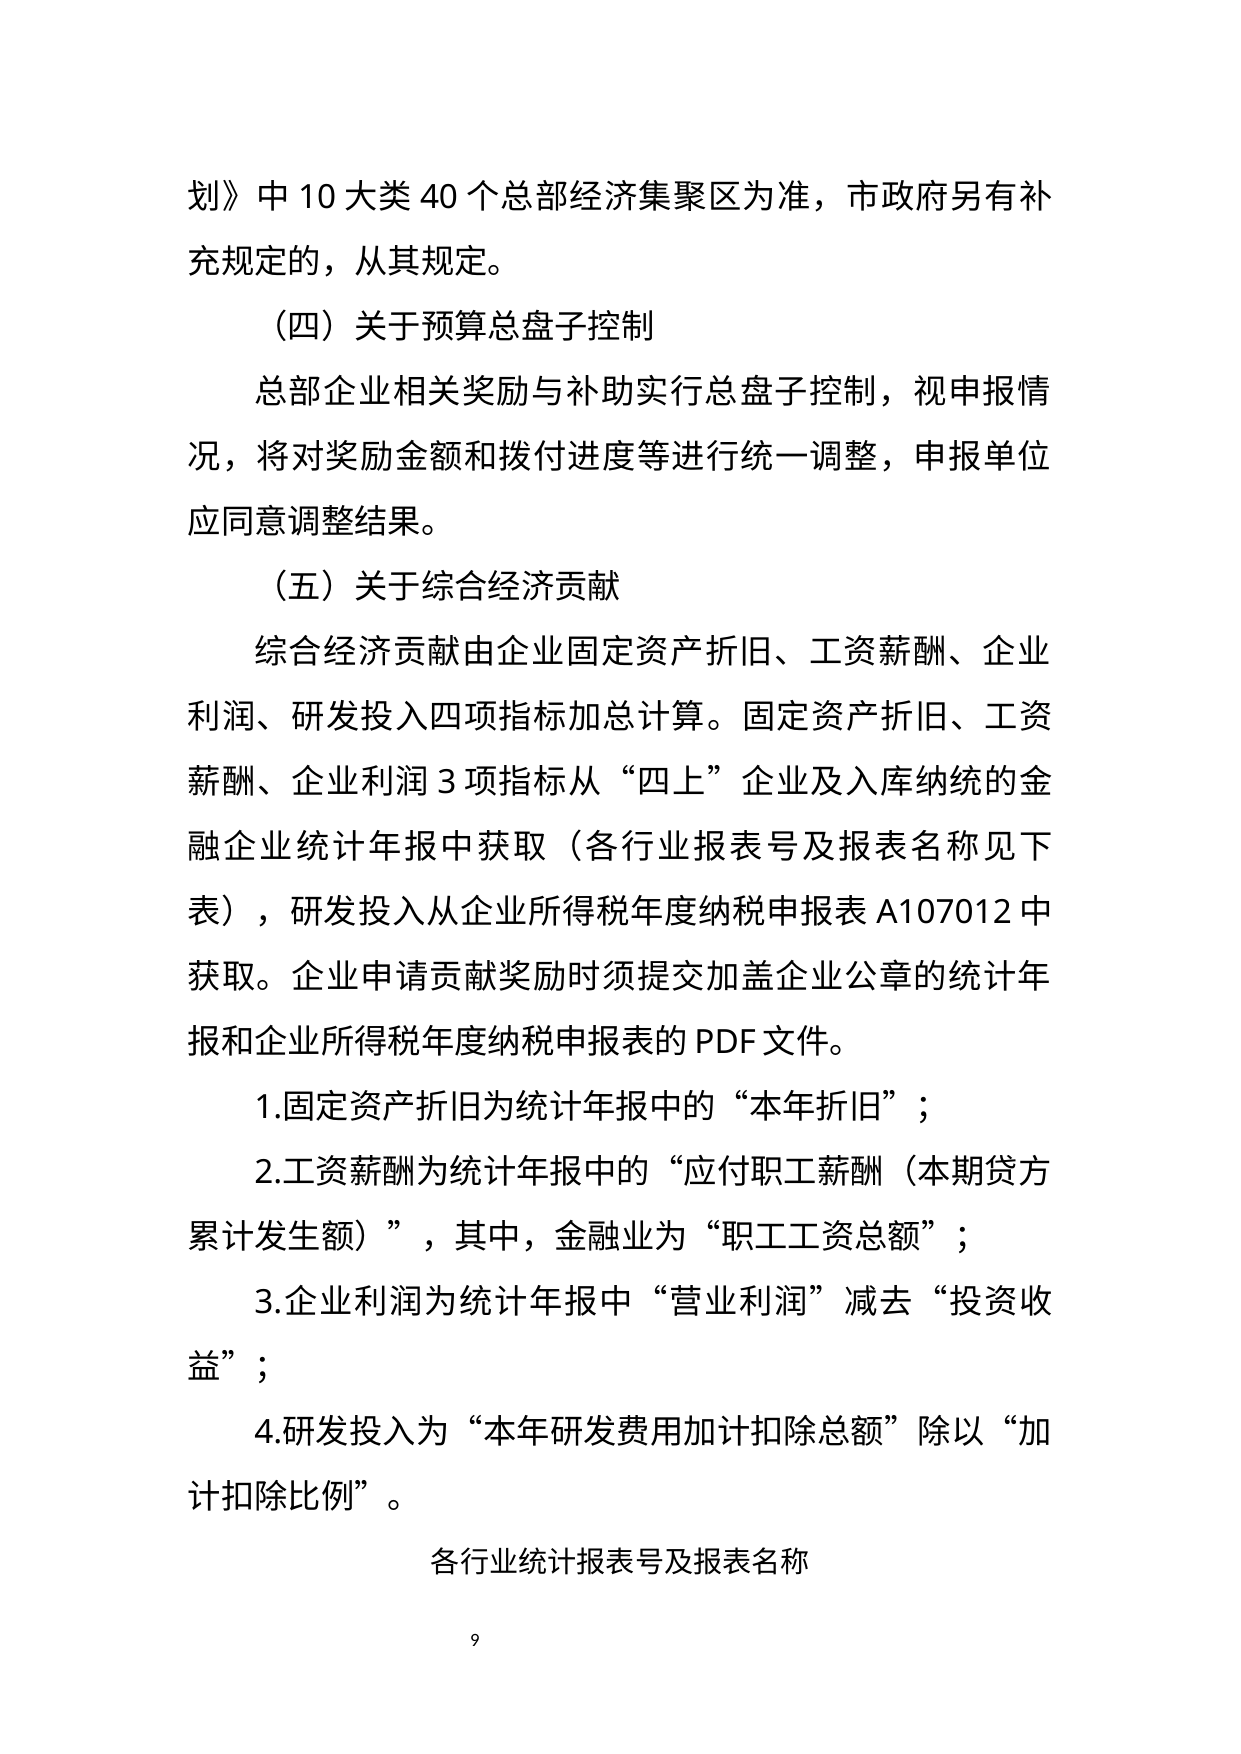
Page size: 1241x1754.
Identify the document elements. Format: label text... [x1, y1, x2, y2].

text 总部企业相关奖励与补助实行总盘子控制，视申报情况，将对奖励金额和拨付进度等进行统一调整，申报单位应同意调整结果。 [187, 357, 1053, 552]
text 各行业统计报表号及报表名称 [187, 1527, 1053, 1592]
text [187, 162, 1053, 292]
text （五）关于综合经济贡献 [187, 552, 1053, 617]
text 2.工资薪酬为统计年报中的“应付职工薪酬（本期贷方累计发生额）”，其中，金融业为“职工工资总额”； [187, 1137, 1053, 1267]
text 4.研发投入为“本年研发费用加计扣除总额”除以“加计扣除比例”。 [187, 1397, 1053, 1527]
text （四）关于预算总盘子控制 [187, 292, 1053, 357]
text 3.企业利润为统计年报中“营业利润”减去“投资收益”； [187, 1267, 1053, 1397]
text 1.固定资产折旧为统计年报中的“本年折旧”； [187, 1072, 1053, 1137]
text 综合经济贡献由企业固定资产折旧、工资薪酬、企业利润、研发投入四项指标加总计算。固定资产折旧、工资薪酬、企业利润3项指标从“四上”企业及入库纳统的金融企业统计年报中获取（各行业报表号及报表名称见下表），研发投入从企业所得税年度纳税申报表A107012中获取。企业申请贡献奖励时须提交加盖企业公章的统计年报和企业所得税年度纳税申报表的PDF文件。 [187, 617, 1053, 1072]
